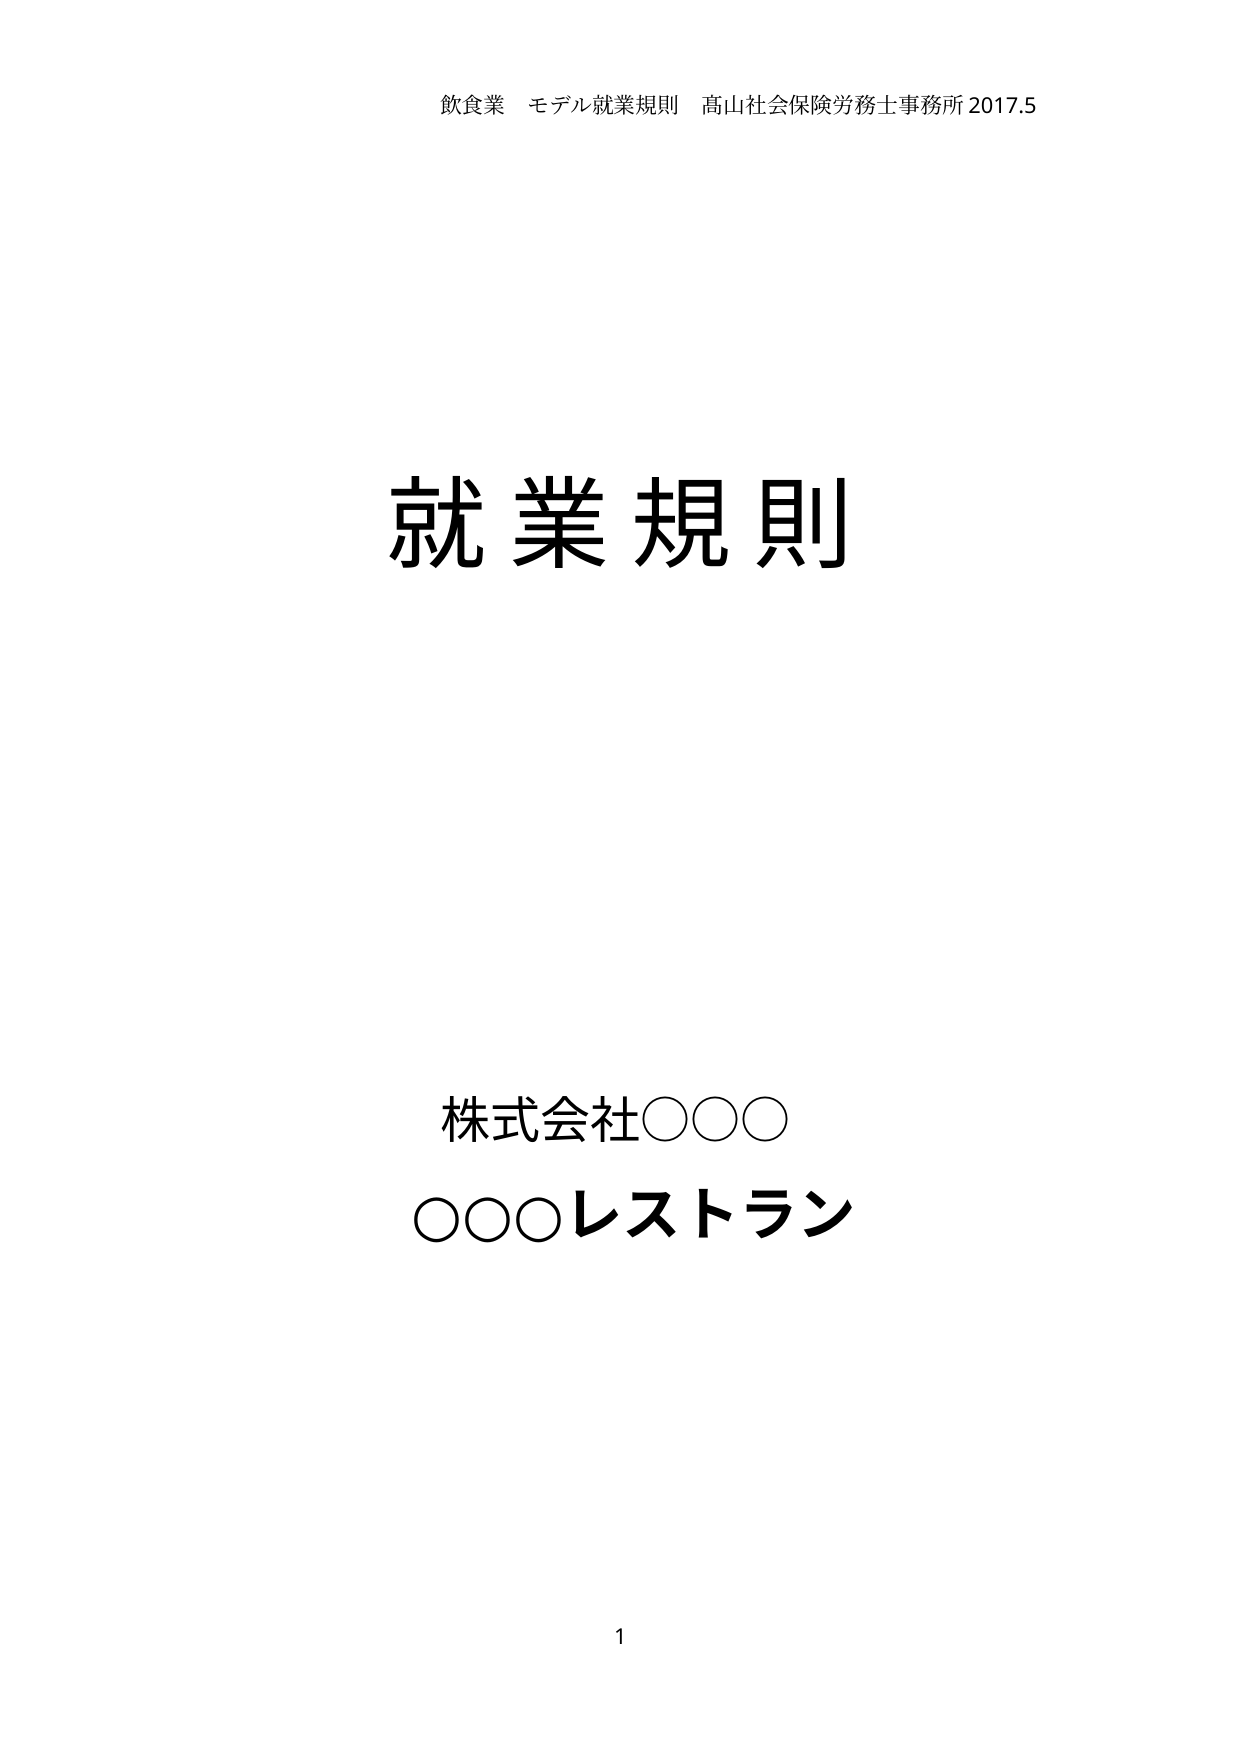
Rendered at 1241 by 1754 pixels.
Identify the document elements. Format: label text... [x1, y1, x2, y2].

text 就 業 規 則 [177, 442, 1063, 592]
text ○○○レストラン [177, 1154, 1063, 1267]
text 株式会社○○○ [352, 1079, 1063, 1154]
